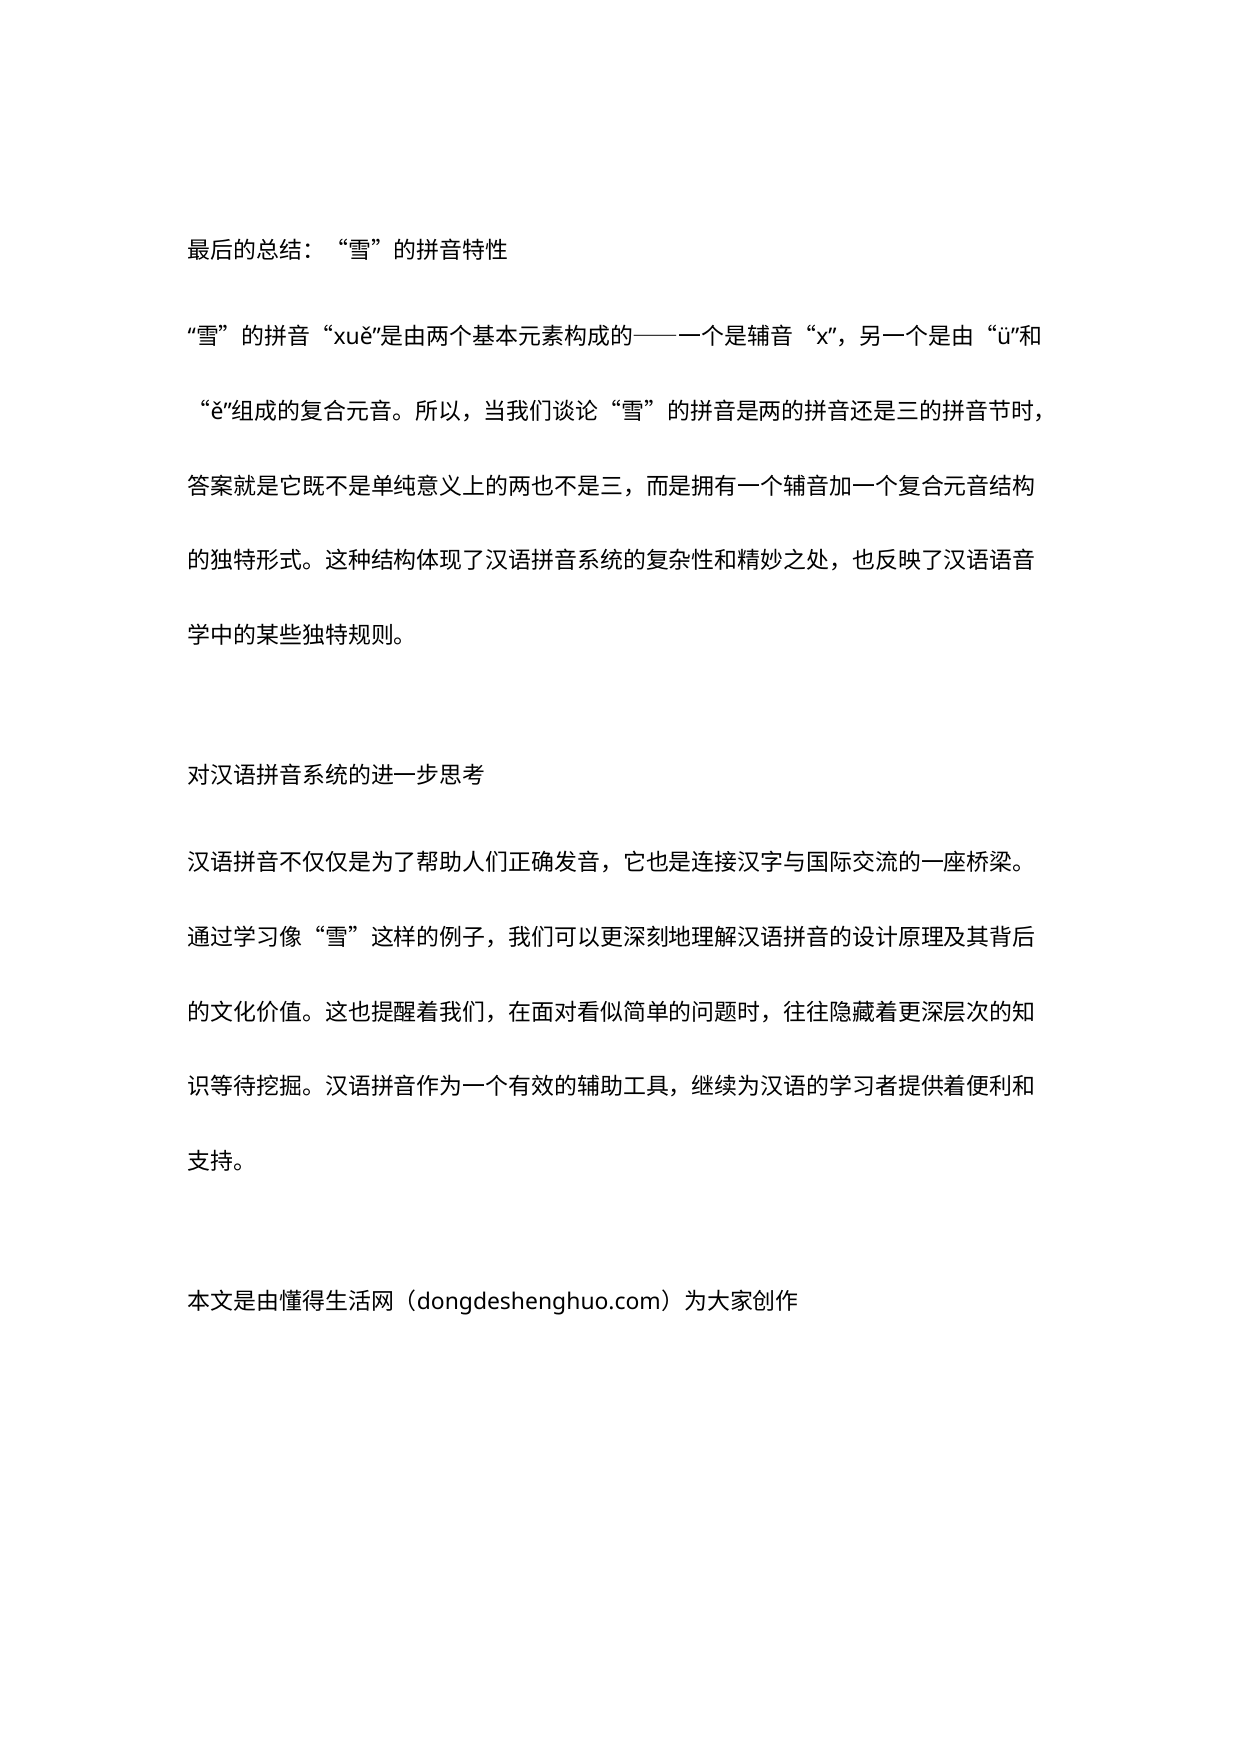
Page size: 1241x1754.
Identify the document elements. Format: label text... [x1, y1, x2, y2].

text 汉语拼音不仅仅是为了帮助人们正确发音，它也是连接汉字与国际交流的一座桥梁。通过学习像“雪”这样的例子，我们可以更深刻地理解汉语拼音的设计原理及其背后的文化价值。这也提醒着我们，在面对看似简单的问题时，往往隐藏着更深层次的知识等待挖掘。汉语拼音作为一个有效的辅助工具，继续为汉语的学习者提供着便利和支持。 [187, 828, 1053, 1192]
text 最后的总结：“雪”的拼音特性 [187, 216, 1053, 281]
text 对汉语拼音系统的进一步思考 [187, 742, 1053, 807]
text “雪”的拼音“xuě”是由两个基本元素构成的——一个是辅音“x”，另一个是由“ü”和“ě”组成的复合元音。所以，当我们谈论“雪”的拼音是两的拼音还是三的拼音节时，答案就是它既不是单纯意义上的两也不是三，而是拥有一个辅音加一个复合元音结构的独特形式。这种结构体现了汉语拼音系统的复杂性和精妙之处，也反映了汉语语音学中的某些独特规则。 [187, 302, 1053, 666]
text 本文是由懂得生活网（dongdeshenghuo.com）为大家创作 [187, 1267, 1053, 1332]
